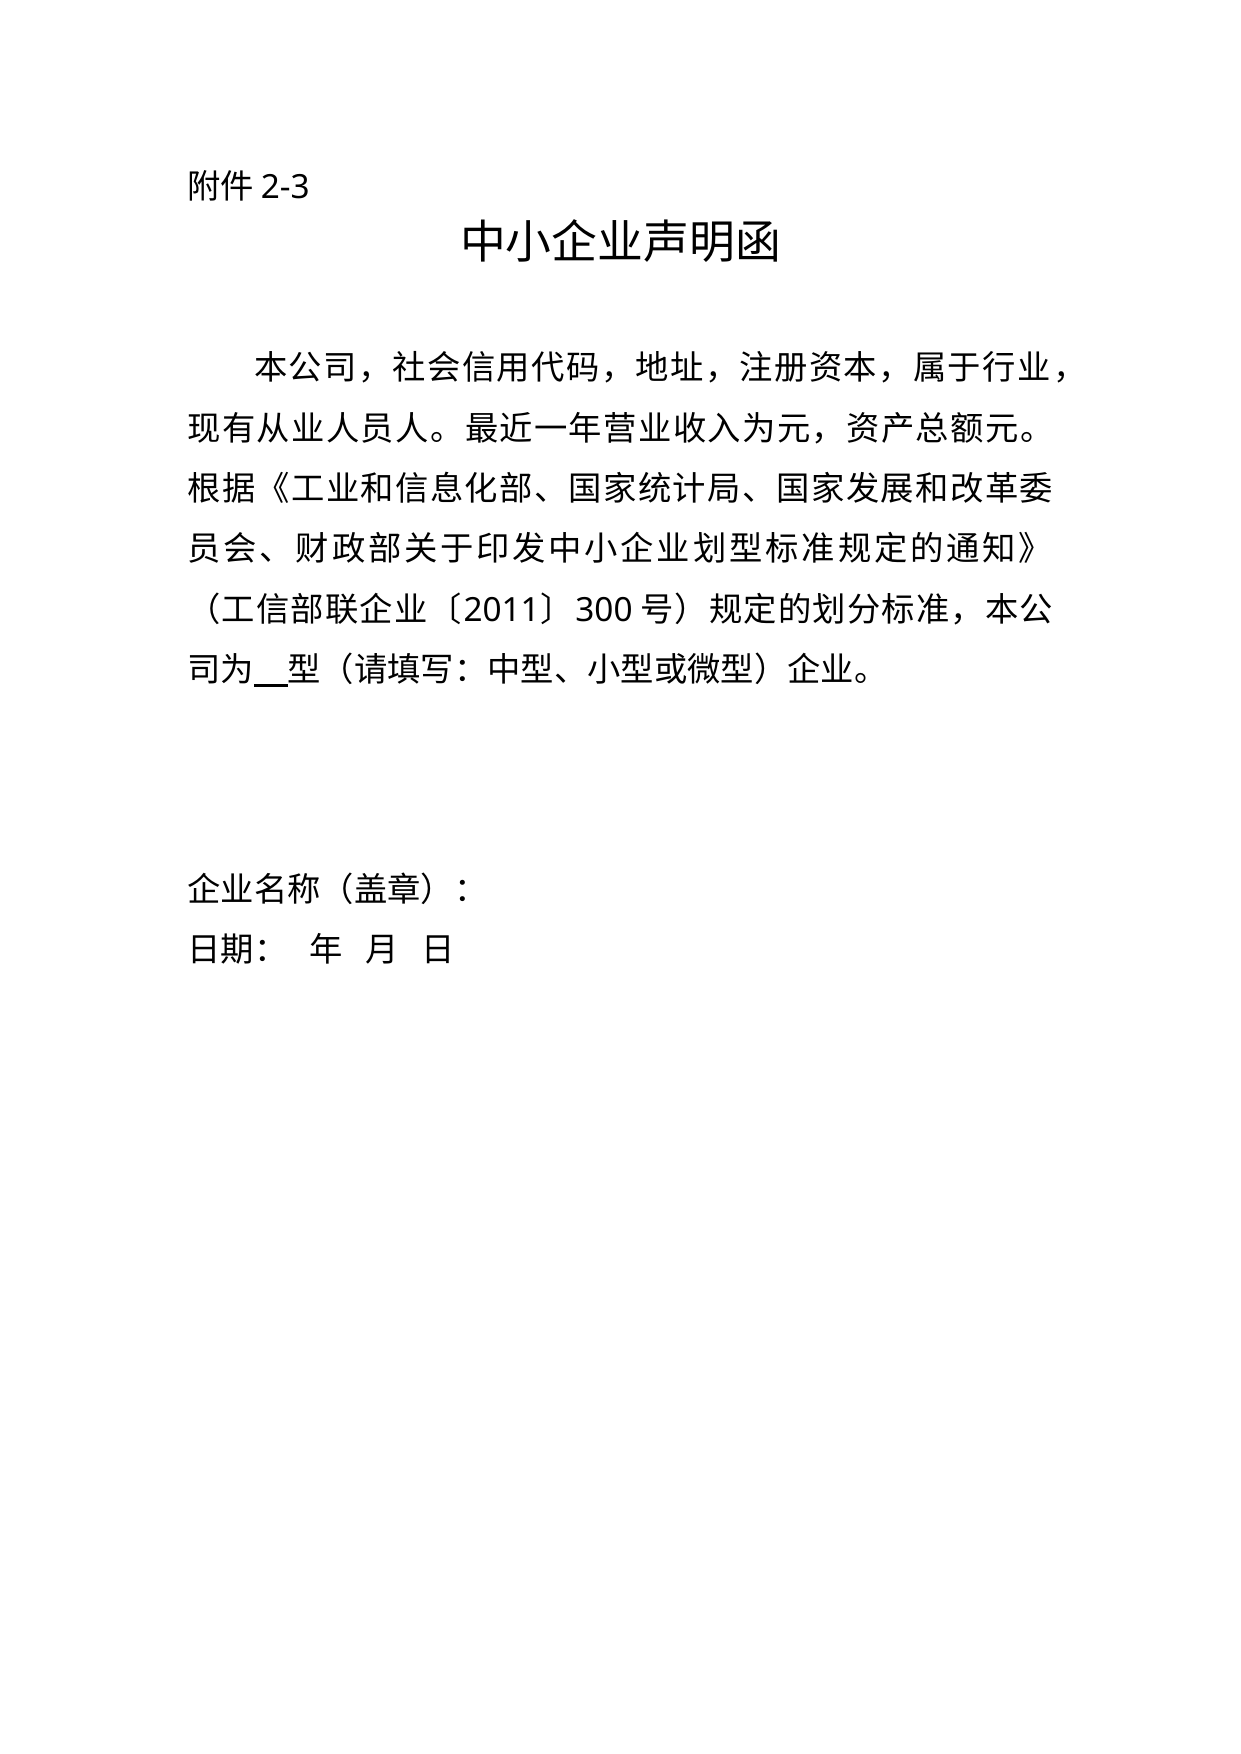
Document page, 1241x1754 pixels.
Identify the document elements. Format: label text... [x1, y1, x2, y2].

text 附件2-3 [187, 150, 1053, 210]
text 日期： 年 月 日 [187, 913, 1053, 974]
text 企业名称（盖章）： [187, 853, 1053, 913]
text 本公司，社会信用代码，地址，注册资本，属于行业，现有从业人员人。最近一年营业收入为元，资产总额元。根据《工业和信息化部、国家统计局、国家发展和改革委员会、财政部关于印发中小企业划型标准规定的通知》（工信部联企业〔2011〕300号）规定的划分标准，本公司为 型（请填写：中型、小型或微型）企业。 [187, 331, 1053, 694]
text 中小企业声明函 [187, 210, 1053, 271]
